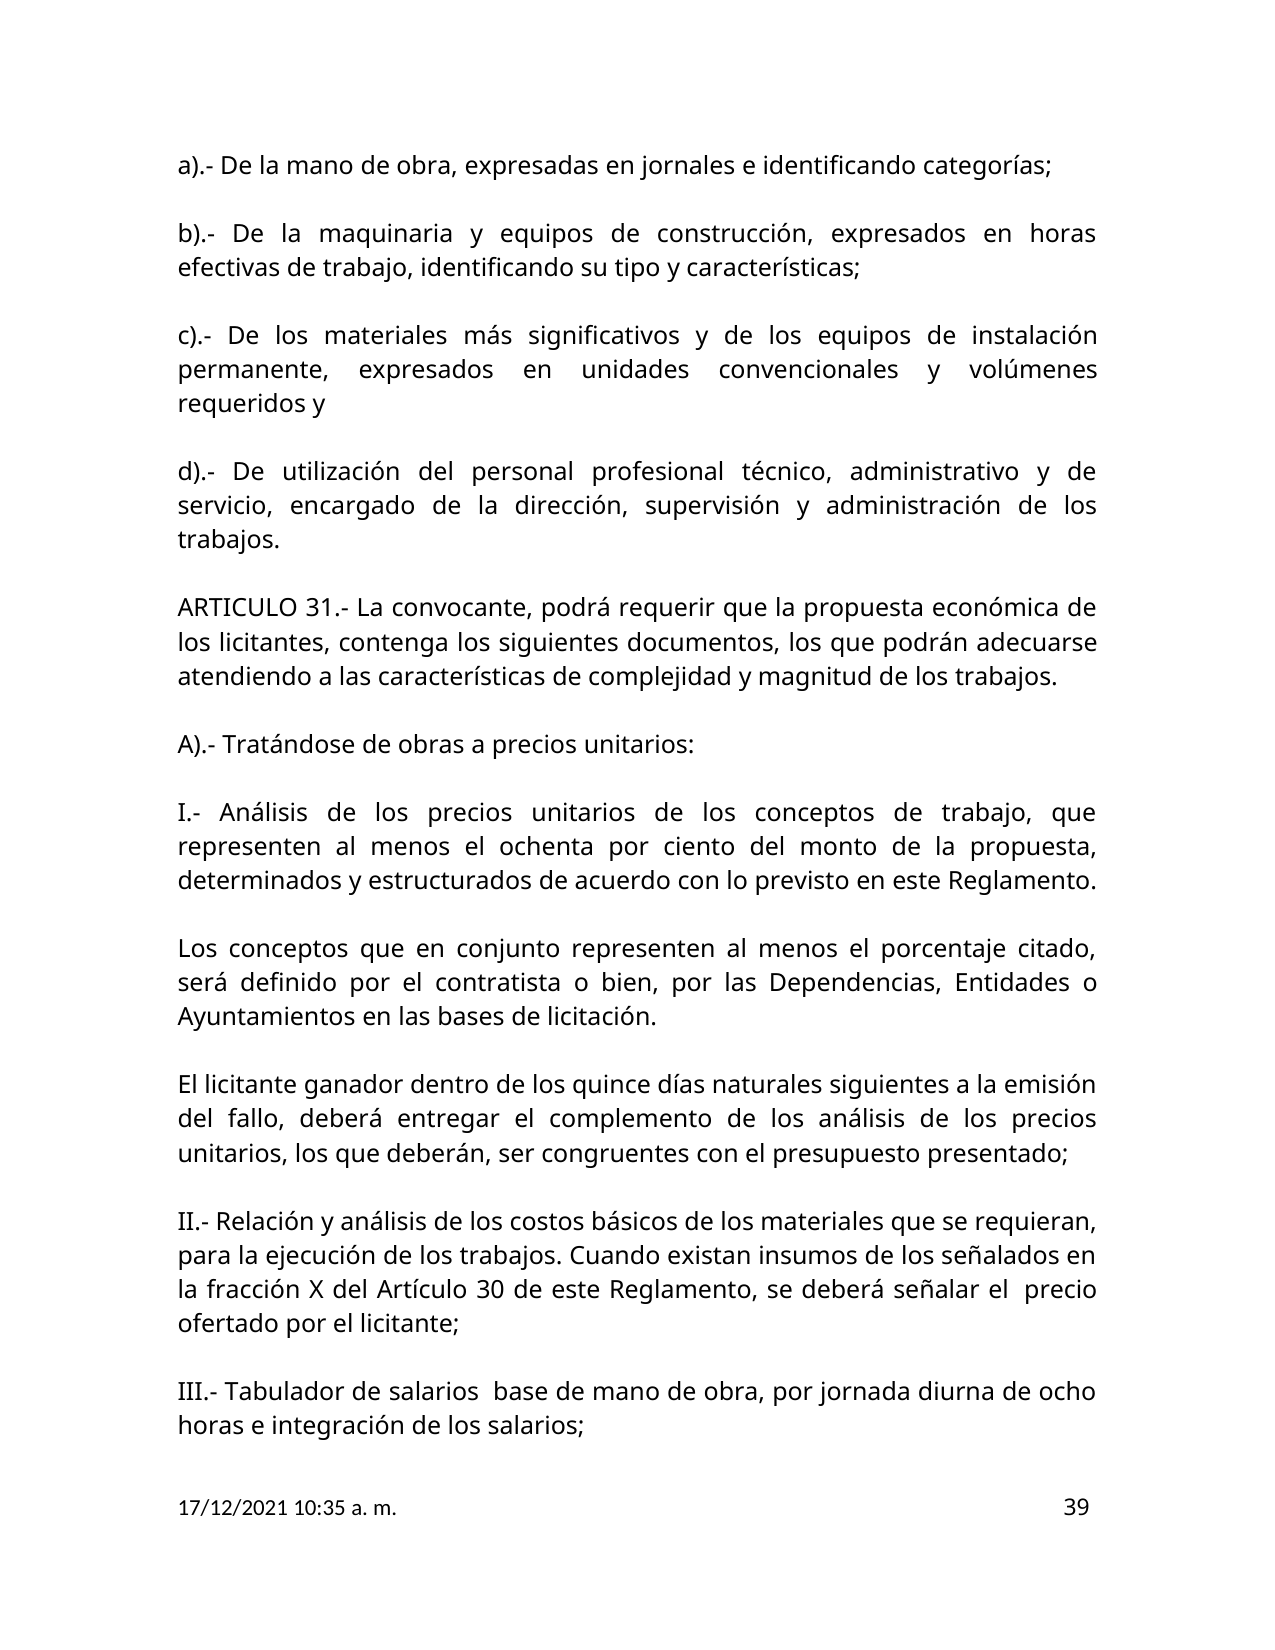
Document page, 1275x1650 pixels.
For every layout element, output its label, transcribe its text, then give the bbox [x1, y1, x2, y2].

text d).- De utilización del personal profesional técnico, administrativo y de servicio, encargado de la dirección, supervisión y administración de los trabajos. [177, 454, 1097, 556]
text ARTICULO 31.- La convocante, podrá requerir que la propuesta económica de los licitantes, contenga los siguientes documentos, los que podrán adecuarse atendiendo a las características de complejidad y magnitud de los trabajos. [177, 590, 1097, 692]
text III.- Tabulador de salarios base de mano de obra, por jornada diurna de ocho horas e integración de los salarios; [177, 1374, 1097, 1442]
text b).- De la maquinaria y equipos de construcción, expresados en horas efectivas de trabajo, identificando su tipo y características; [177, 216, 1097, 284]
text c).- De los materiales más significativos y de los equipos de instalación permanente, expresados en unidades convencionales y volúmenes requeridos y [177, 318, 1098, 420]
text El licitante ganador dentro de los quince días naturales siguientes a la emisión del fallo, deberá entregar el complemento de los análisis de los precios unitarios, los que deberán, ser congruentes con el presupuesto presentado; [177, 1067, 1098, 1169]
text Los conceptos que en conjunto representen al menos el porcentaje citado, será definido por el contratista o bien, por las Dependencias, Entidades o Ayuntamientos en las bases de licitación. [177, 931, 1098, 1033]
text a).- De la mano de obra, expresadas en jornales e identificando categorías; [177, 147, 1110, 182]
text I.- Análisis de los precios unitarios de los conceptos de trabajo, que representen al menos el ochenta por ciento del monto de la propuesta, determinados y estructurados de acuerdo con lo previsto en este Reglamento. [177, 794, 1097, 897]
text A).- Tratándose de obras a precios unitarios: [177, 726, 1110, 761]
text II.- Relación y análisis de los costos básicos de los materiales que se requieran, para la ejecución de los trabajos. Cuando existan insumos de los señalados en la fracción X del Artículo 30 de este Reglamento, se deberá señalar el precio ofertado por el licitante; [177, 1203, 1098, 1340]
